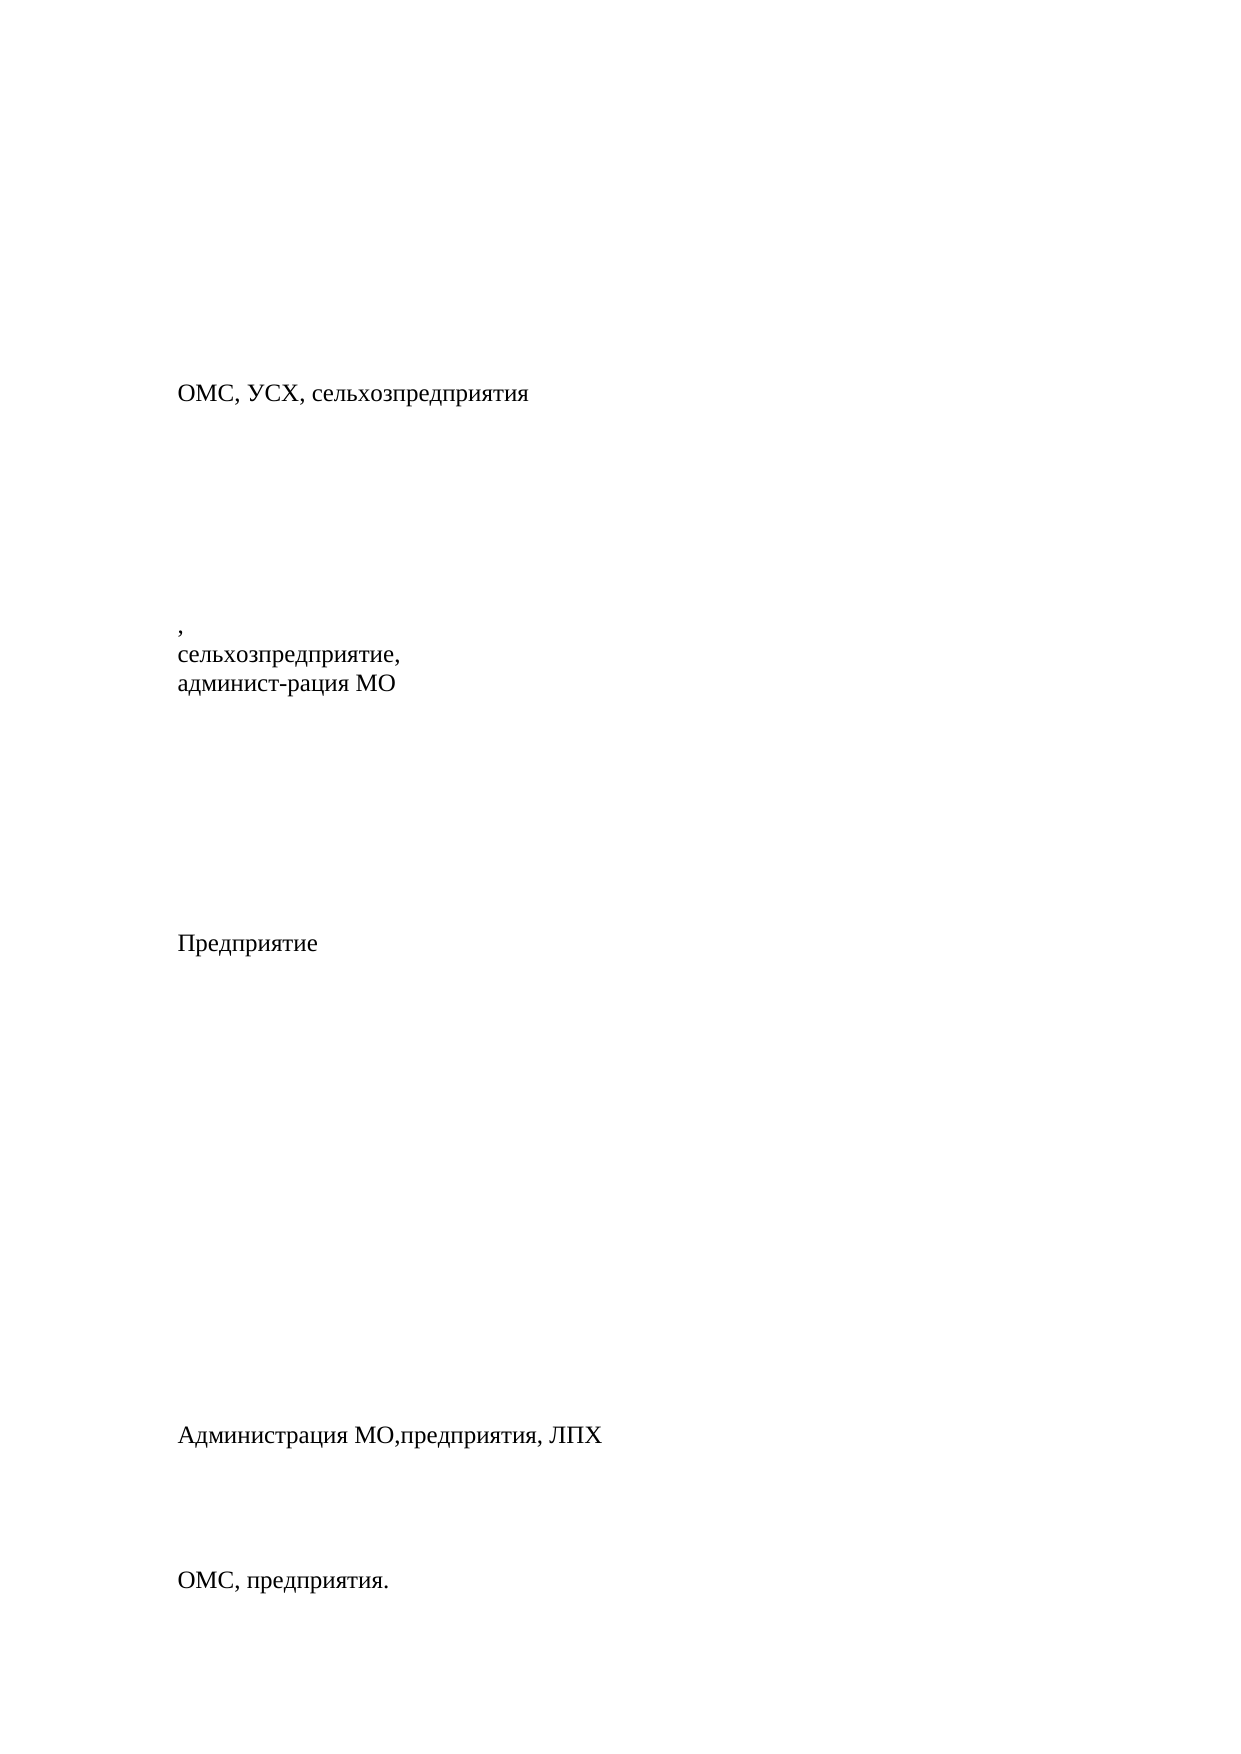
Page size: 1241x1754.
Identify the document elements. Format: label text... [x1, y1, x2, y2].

text Предприятие [177, 899, 1152, 957]
text , сельхозпредприятие, админист-рация МО [177, 610, 1152, 696]
text ОМС, предприятия. [177, 1536, 1152, 1593]
text ОМС, УСХ, сельхозпредприятия [177, 350, 1152, 407]
text Администрация МО,предприятия, ЛПХ [177, 1391, 1152, 1449]
